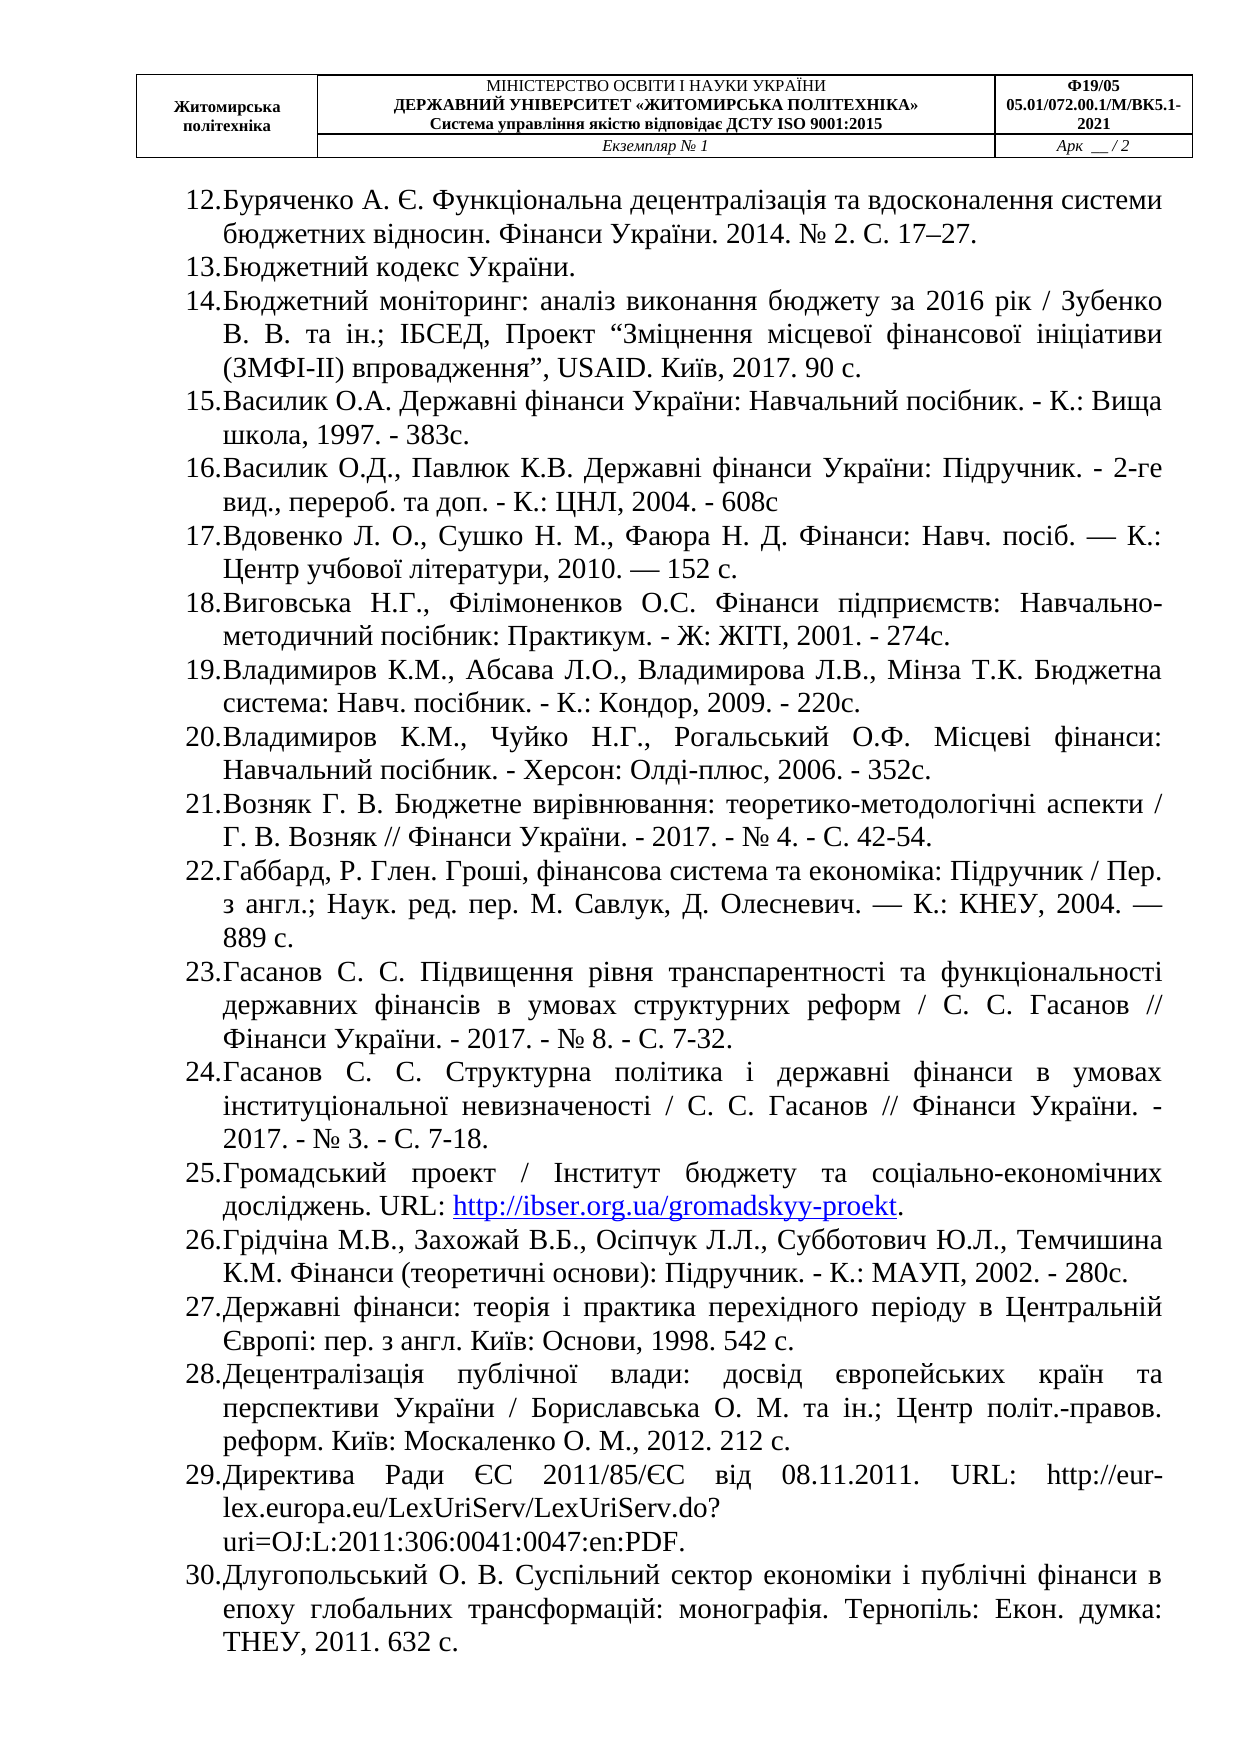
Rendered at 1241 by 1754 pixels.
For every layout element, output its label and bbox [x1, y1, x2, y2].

table_cell [148, 182, 1163, 1658]
